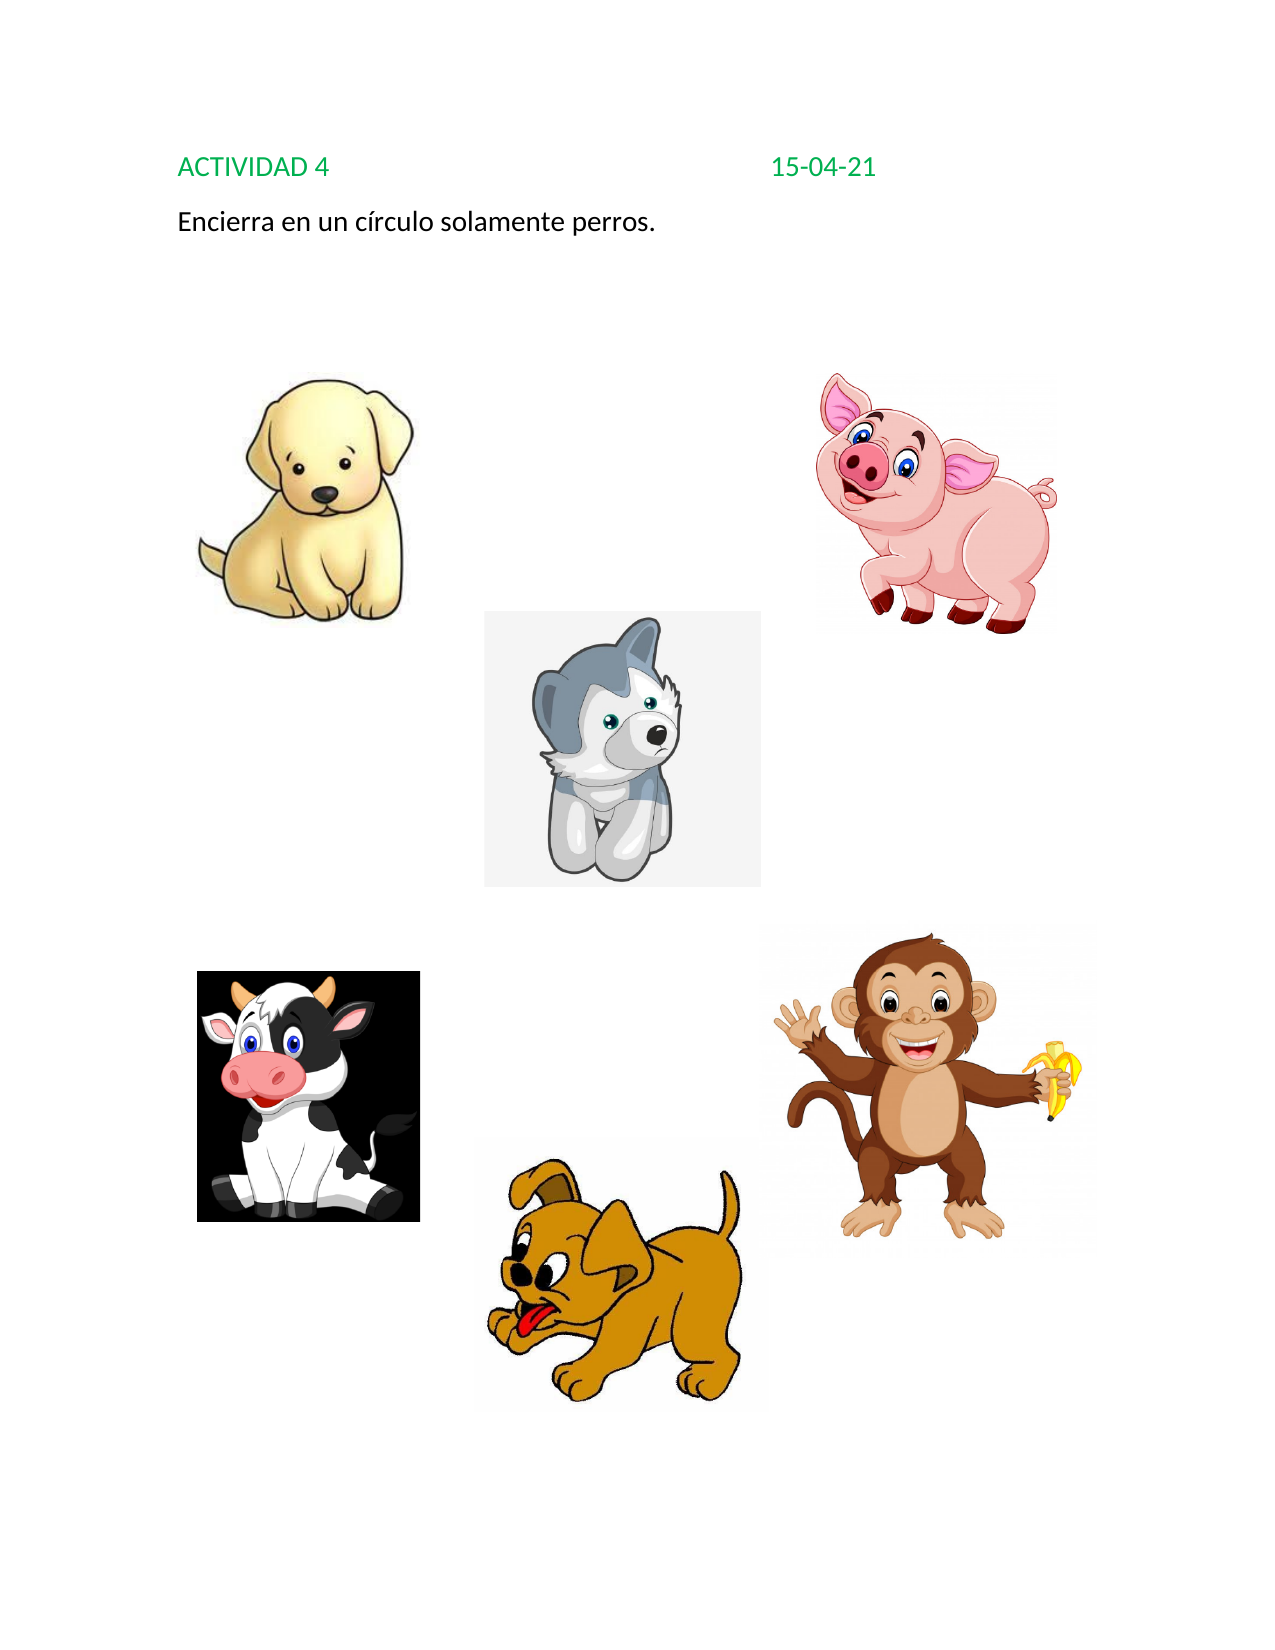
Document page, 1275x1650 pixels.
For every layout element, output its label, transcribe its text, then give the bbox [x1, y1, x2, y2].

text ACTIVIDAD 4 15-04-21 [177, 148, 1098, 183]
text Encierra en un círculo solamente perros. [177, 203, 1098, 238]
